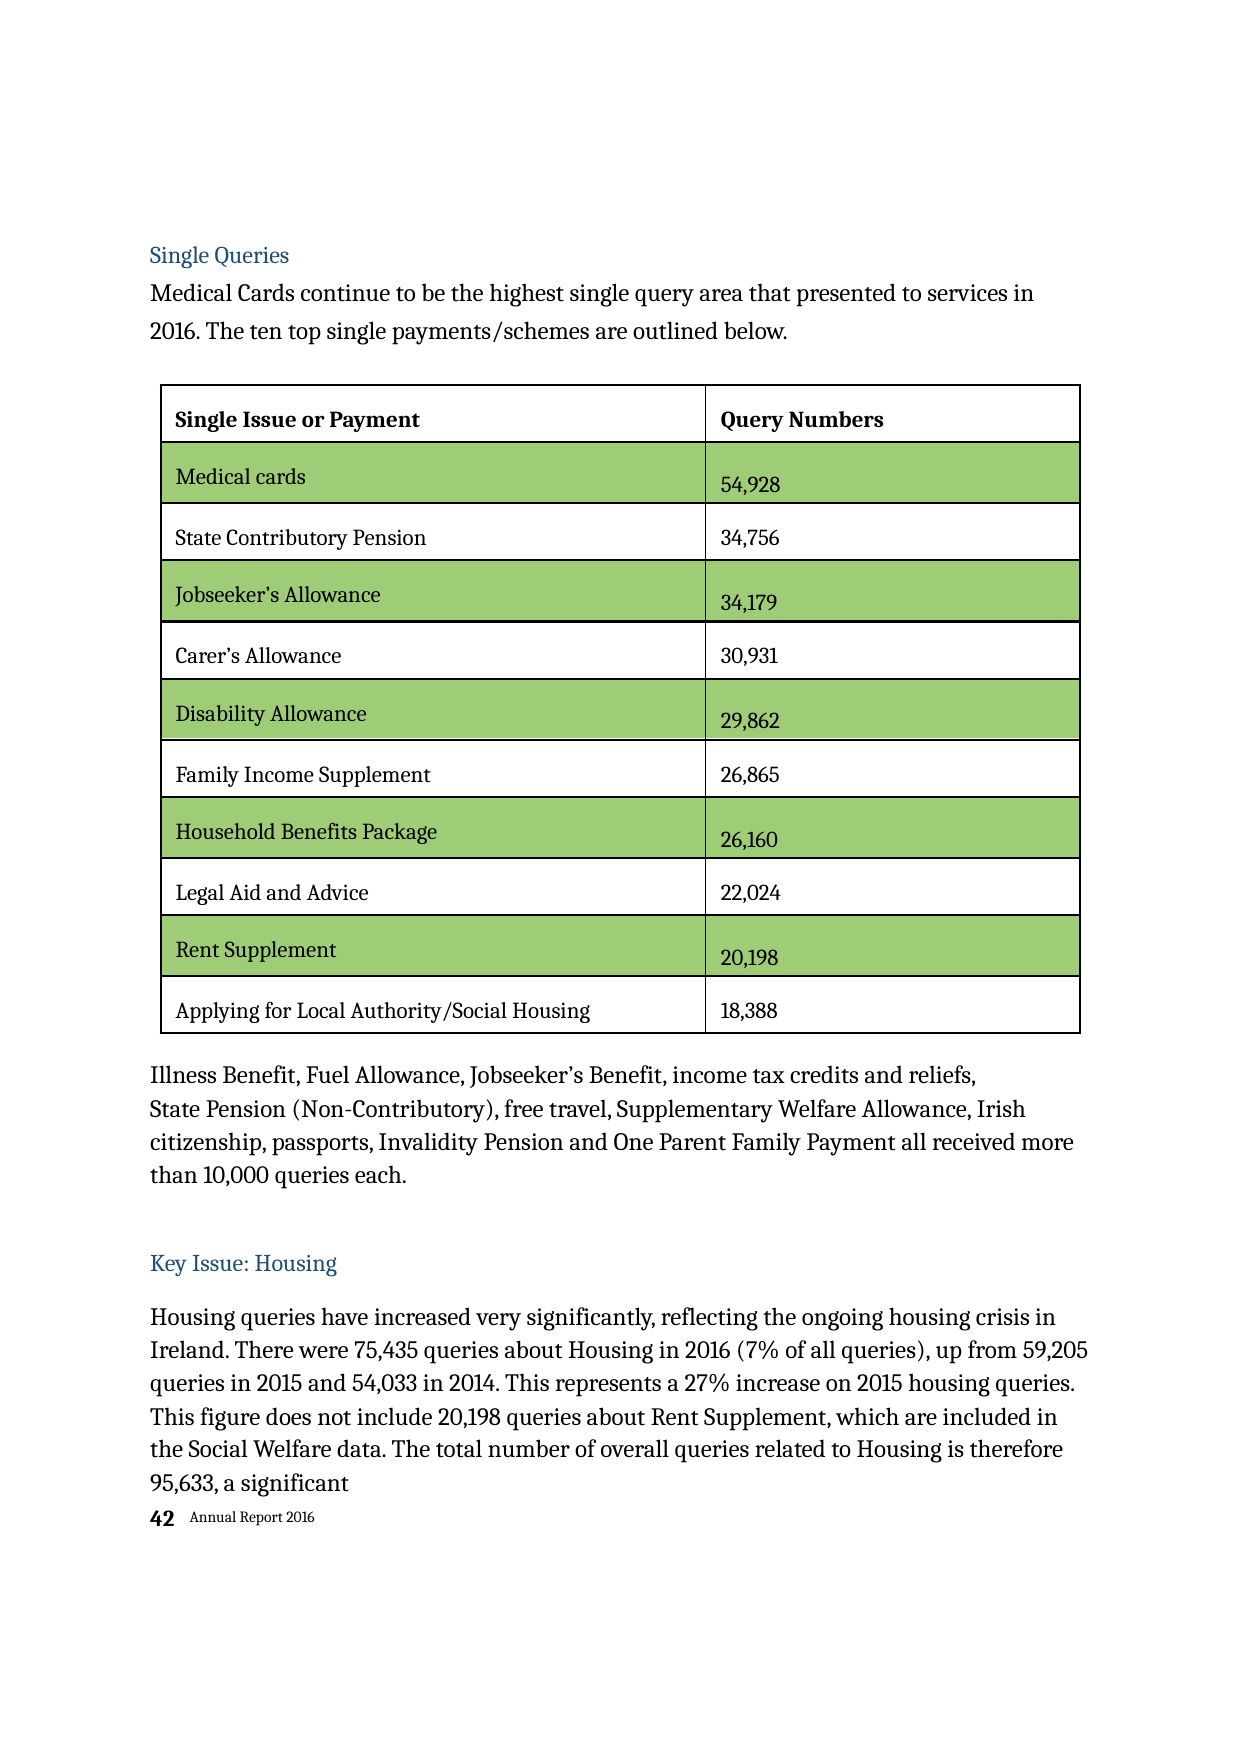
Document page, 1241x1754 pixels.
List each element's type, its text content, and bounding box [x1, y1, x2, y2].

table_cell Carer’s Allowance [162, 623, 705, 677]
text Housing queries have increased very significantly, reflecting the ongoing housing crisis in Ireland. There were 75,435 queries about Housing in 2016 (7% of all queries), up from 59,205 queries in 2015 and 54,033 in 2014. This represents a 27% increase on 2015 housing queries. This figure does not include 20,198 queries about Rent Supplement, which are included in the Social Welfare data. The total number of overall queries related to Housing is therefore 95,633, a significant [150, 1303, 1092, 1497]
table_cell Medical cards [162, 443, 705, 502]
table_cell Disability Allowance [162, 680, 705, 738]
table_cell 29,862 [706, 680, 1079, 738]
table_cell State Contributory Pension [162, 504, 705, 559]
text State Pension (Non-Contributory), free travel, Supplementary Welfare Allowance, Irish citizenship, passports, Invalidity Pension and One Parent Family Payment all received more than 10,000 queries each. [150, 1094, 1092, 1189]
table_cell Family Income Supplement [162, 741, 705, 796]
text Medical Cards continue to be the highest single query area that presented to services in [150, 279, 1092, 308]
table_header Query Numbers [706, 386, 1079, 441]
table_cell 34,179 [706, 561, 1079, 620]
table_cell 22,024 [706, 859, 1079, 914]
table_header Single Issue or Payment [162, 386, 705, 441]
table_cell Household Benefits Package [162, 798, 705, 857]
table_cell 26,865 [706, 741, 1079, 796]
table_cell 18,388 [706, 977, 1079, 1032]
table_cell Legal Aid and Advice [162, 859, 705, 914]
table_cell Jobseeker’s Allowance [162, 561, 705, 620]
table_cell 30,931 [706, 623, 1079, 677]
text 2016. The ten top single payments/schemes are outlined below. [150, 317, 1092, 345]
table_cell 34,756 [706, 504, 1079, 559]
table_cell 20,198 [706, 916, 1079, 975]
text Illness Benefit, Fuel Allowance, Jobseeker’s Benefit, income tax credits and reliefs, [150, 1061, 1092, 1090]
subtitle Key Issue: Housing [150, 1230, 1065, 1278]
subtitle Single Queries [150, 222, 1065, 269]
table_cell 54,928 [706, 443, 1079, 502]
table_cell Rent Supplement [162, 916, 705, 975]
table_cell Applying for Local Authority/Social Housing [162, 977, 705, 1032]
table_cell 26,160 [706, 798, 1079, 857]
text 42 Annual Report 2016 [150, 1501, 1080, 1532]
